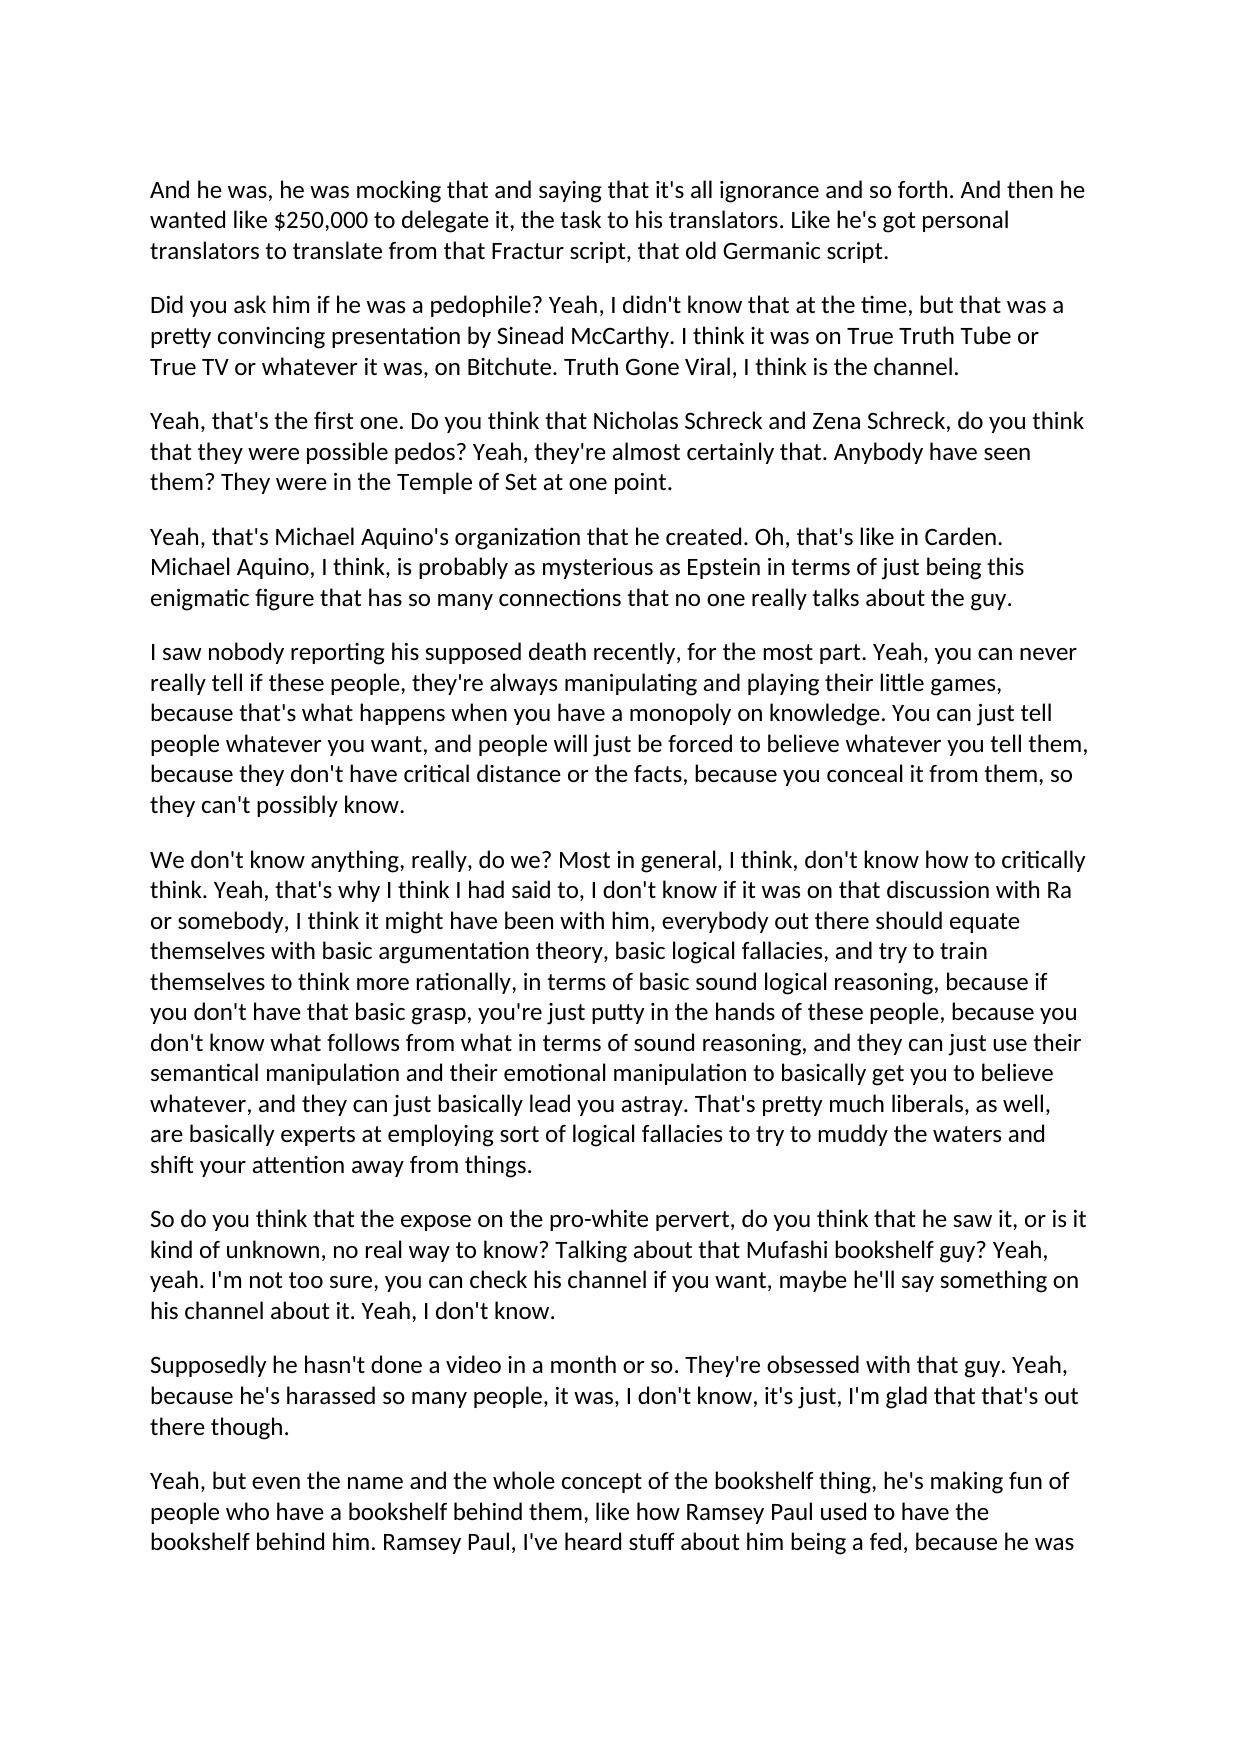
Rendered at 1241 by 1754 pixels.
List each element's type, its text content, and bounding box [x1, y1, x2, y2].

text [150, 1465, 1090, 1557]
text Supposedly he hasn't done a video in a month or so. They're obsessed with that guy. Yeah, because he's harassed so many people, it was, I don't know, it's just, I'm glad that that's out there though. [150, 1350, 1090, 1441]
text Yeah, that's Michael Aquino's organization that he created. Oh, that's like in Carden. Michael Aquino, I think, is probably as mysterious as Epstein in terms of just being this enigmatic figure that has so many connections that no one really talks about the guy. [150, 521, 1090, 612]
text We don't know anything, really, do we? Most in general, I think, don't know how to critically think. Yeah, that's why I think I had said to, I don't know if it was on that discussion with Ra or somebody, I think it might have been with him, everybody out there should equate themselves with basic argumentation theory, basic logical fallacies, and try to train themselves to think more rationally, in terms of basic sound logical reasoning, because if you don't have that basic grasp, you're just putty in the hands of these people, because you don't know what follows from what in terms of sound reasoning, and they can just use their semantical manipulation and their emotional manipulation to basically get you to believe whatever, and they can just basically lead you astray. That's pretty much liberals, as well, are basically experts at employing sort of logical fallacies to try to muddy the waters and shift your attention away from things. [150, 844, 1090, 1179]
text And he was, he was mocking that and saying that it's all ignorance and so forth. And then he wanted like $250,000 to delegate it, the task to his translators. Like he's got personal translators to translate from that Fractur script, that old Germanic script. [150, 174, 1090, 266]
text Yeah, that's the first one. Do you think that Nicholas Schreck and Zena Schreck, do you think that they were possible pedos? Yeah, they're almost certainly that. Anybody have seen them? They were in the Temple of Set at one point. [150, 405, 1090, 497]
text So do you think that the expose on the pro-white pervert, do you think that he saw it, or is it kind of unknown, no real way to know? Talking about that Mufashi bookshelf guy? Yeah, yeah. I'm not too sure, you can check his channel if you want, maybe he'll say something on his channel about it. Yeah, I don't know. [150, 1203, 1090, 1326]
text I saw nobody reporting his supposed death recently, for the most part. Yeah, you can never really tell if these people, they're always manipulating and playing their little games, because that's what happens when you have a monopoly on knowledge. You can just tell people whatever you want, and people will just be forced to believe whatever you tell them, because they don't have critical distance or the facts, because you conceal it from them, so they can't possibly know. [150, 637, 1090, 820]
text Did you ask him if he was a pedophile? Yeah, I didn't know that at the time, but that was a pretty convincing presentation by Sinead McCarthy. I think it was on True Truth Tube or True TV or whatever it was, on Bitchute. Truth Gone Viral, I think is the channel. [150, 290, 1090, 381]
